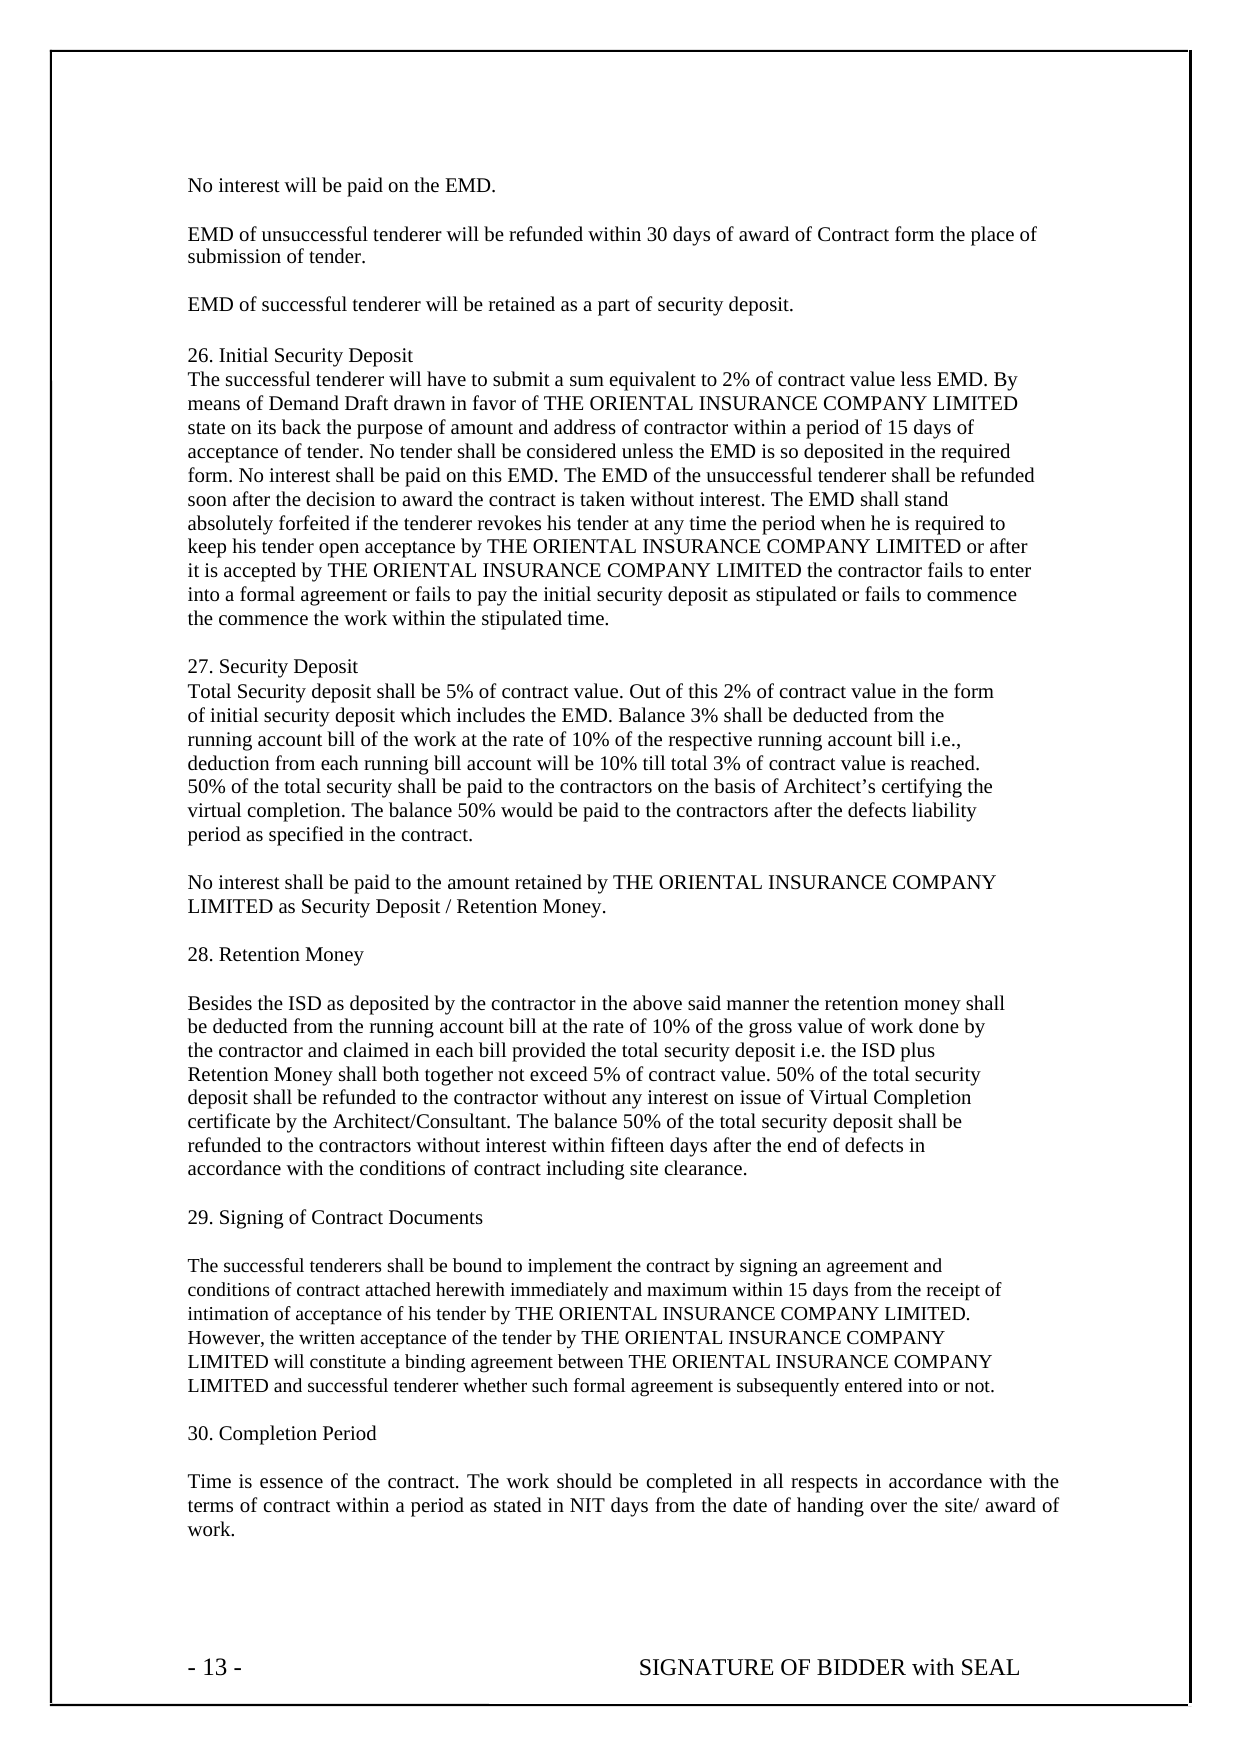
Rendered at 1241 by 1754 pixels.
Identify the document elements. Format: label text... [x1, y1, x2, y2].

text Time is essence of the contract. The work should be completed in all respects in accordance with the terms of contract within a period as stated in NIT days from the date of handing over the site/ award of work. [187, 1470, 1061, 1541]
text EMD of successful tenderer will be retained as a part of security deposit. [187, 292, 1090, 316]
text EMD of unsuccessful tenderer will be refunded within 30 days of award of Contract form the place of submission of tender. [187, 223, 1055, 268]
text The successful tenderer will have to submit a sum equivalent to 2% of contract value less EMD. By means of Demand Draft drawn in favor of THE ORIENTAL INSURANCE COMPANY LIMITED state on its back the purpose of amount and address of contractor within a period of 15 days of acceptance of tender. No tender shall be considered unless the EMD is so deposited in the required form. No interest shall be paid on this EMD. The EMD of the unsuccessful tenderer shall be refunded soon after the decision to award the contract is taken without interest. The EMD shall stand absolutely forfeited if the tenderer revokes his tender at any time the period when he is required to keep his tender open acceptance by THE ORIENTAL INSURANCE COMPANY LIMITED or after it is accepted by THE ORIENTAL INSURANCE COMPANY LIMITED the contractor fails to enter into a formal agreement or fails to pay the initial security deposit as stipulated or fails to commence the commence the work within the stipulated time. [187, 368, 1036, 630]
text 27. Security Deposit [187, 654, 1090, 678]
text 30. Completion Period [187, 1421, 1090, 1444]
text Besides the ISD as deposited by the contractor in the above said manner the retention money shall be deducted from the running account bill at the rate of 10% of the gross value of work done by the contractor and claimed in each bill provided the total security deposit i.e. the ISD plus Retention Money shall both together not exceed 5% of contract value. 50% of the total security deposit shall be refunded to the contractor without any interest on issue of Virtual Completion certificate by the Architect/Consultant. The balance 50% of the total security deposit shall be refunded to the contractors without interest within fifteen days after the end of defects in accordance with the conditions of contract including site clearance. [187, 991, 1015, 1180]
text No interest will be paid on the EMD. [187, 173, 1090, 197]
text 26. Initial Security Deposit [187, 343, 1090, 367]
text 29. Signing of Contract Documents [187, 1205, 1090, 1229]
text 28. Retention Money [187, 942, 1090, 966]
text - 13 - SIGNATURE OF BIDDER with SEAL [187, 1652, 1090, 1680]
text The successful tenderers shall be bound to implement the contract by signing an agreement and conditions of contract attached herewith immediately and maximum within 15 days from the receipt of intimation of acceptance of his tender by THE ORIENTAL INSURANCE COMPANY LIMITED. However, the written acceptance of the tender by THE ORIENTAL INSURANCE COMPANY LIMITED will constitute a binding agreement between THE ORIENTAL INSURANCE COMPANY LIMITED and successful tenderer whether such formal agreement is subsequently entered into or not. [187, 1254, 1015, 1396]
text No interest shall be paid to the amount retained by THE ORIENTAL INSURANCE COMPANY LIMITED as Security Deposit / Retention Money. [187, 871, 1015, 918]
text Total Security deposit shall be 5% of contract value. Out of this 2% of contract value in the form of initial security deposit which includes the EMD. Balance 3% shall be deducted from the running account bill of the work at the rate of 10% of the respective running account bill i.e., deduction from each running bill account will be 10% till total 3% of contract value is reached. 50% of the total security shall be paid to the contractors on the basis of Architect’s certifying the virtual completion. The balance 50% would be paid to the contractors after the defects liability period as specified in the contract. [187, 679, 997, 846]
